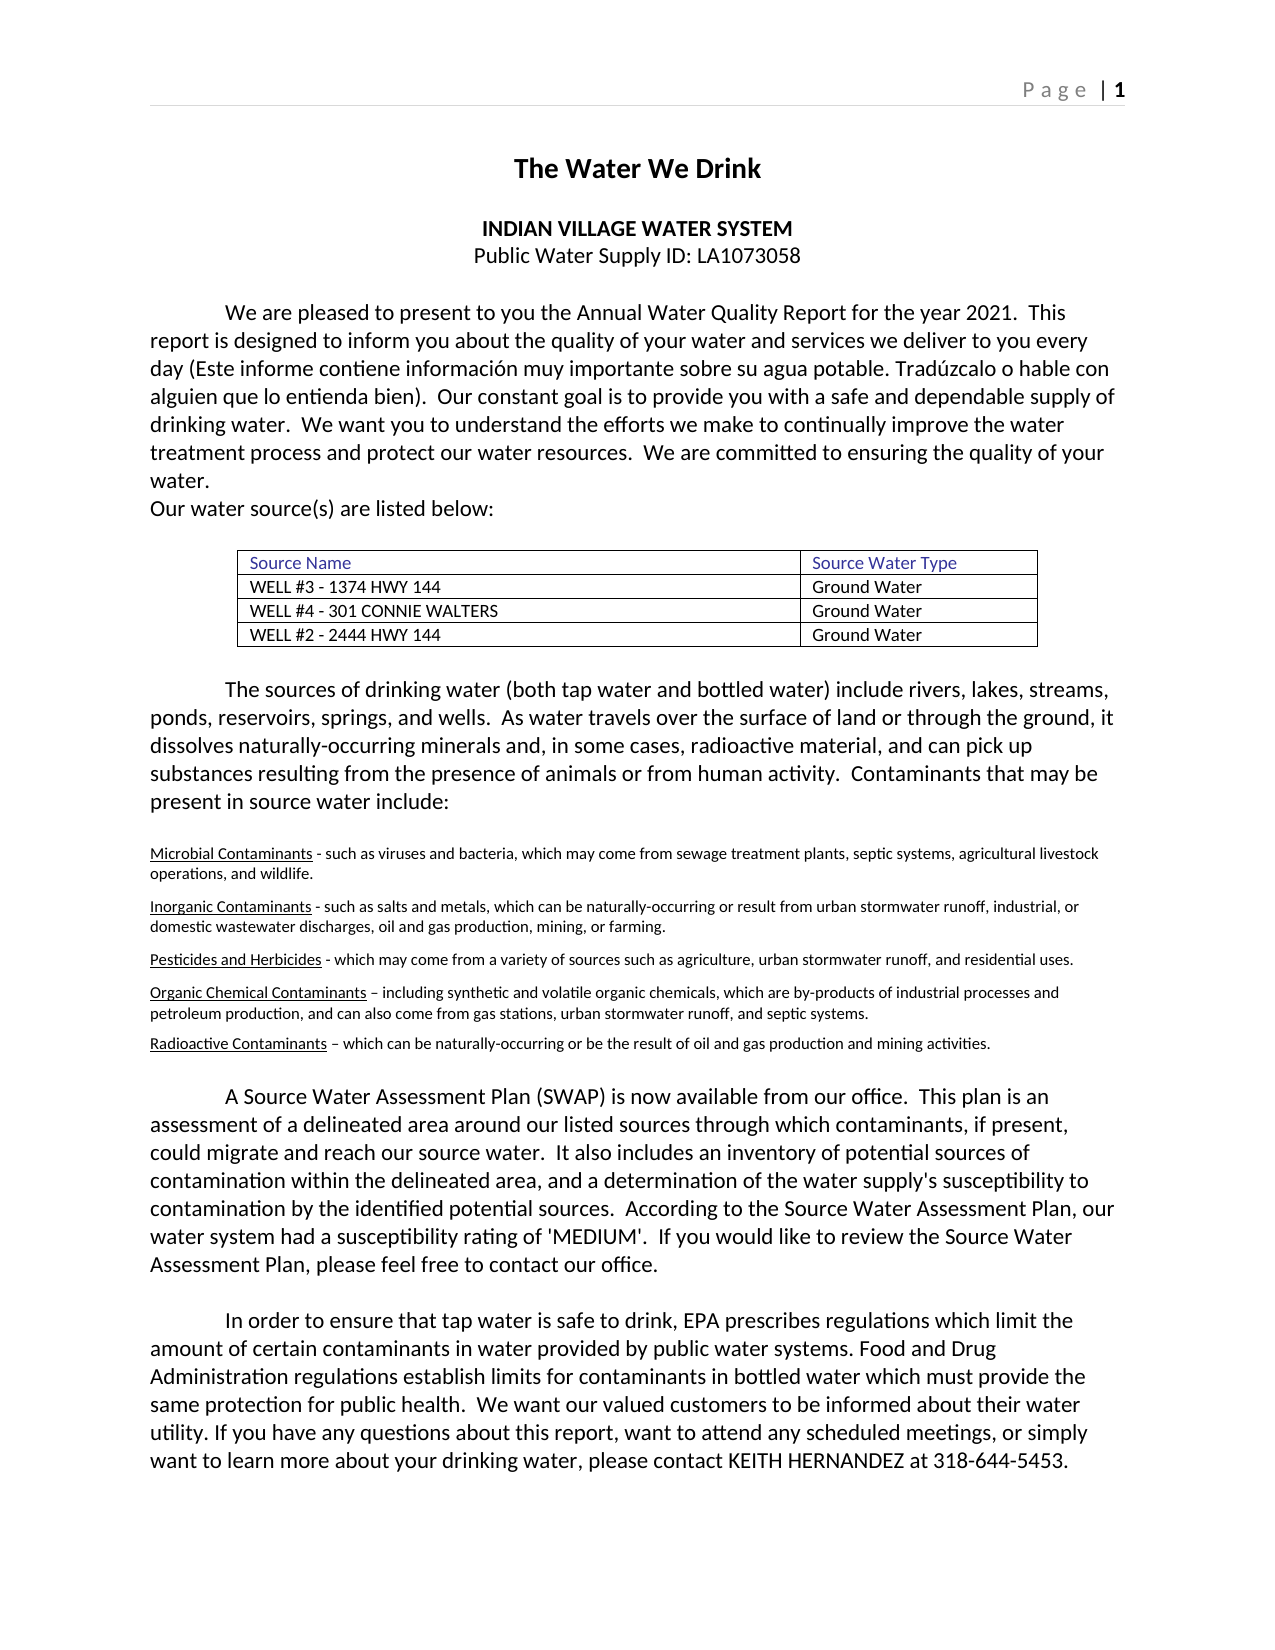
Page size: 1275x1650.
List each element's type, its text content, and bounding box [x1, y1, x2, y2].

text Pesticides and Herbicides - which may come from a variety of sources such as agriculture, urban stormwater runoff, and residential uses. [150, 949, 1125, 970]
table_cell Ground Water [801, 575, 1037, 598]
table_cell Ground Water [801, 599, 1037, 622]
text Radioactive Contaminants – which can be naturally-occurring or be the result of oil and gas production and mining activities. [150, 1033, 1125, 1054]
table_cell WELL #3 - 1374 HWY 144 [238, 575, 800, 598]
table_header Source Name [238, 551, 800, 574]
table_cell WELL #2 - 2444 HWY 144 [238, 623, 800, 646]
text We are pleased to present to you the Annual Water Quality Report for the year 2021. This report is designed to inform you about the quality of your water and services we deliver to you every day (Este informe contiene información muy importante sobre su agua potable. Tradúzcalo o hable con alguien que lo entienda bien). Our constant goal is to provide you with a safe and dependable supply of drinking water. We want you to understand the efforts we make to continually improve the water treatment process and protect our water resources. We are committed to ensuring the quality of your water. [150, 298, 1125, 494]
text INDIAN VILLAGE WATER SYSTEM [150, 214, 1125, 242]
text A Source Water Assessment Plan (SWAP) is now available from our office. This plan is an assessment of a delineated area around our listed sources through which contaminants, if present, could migrate and reach our source water. It also includes an inventory of potential sources of contamination within the delineated area, and a determination of the water supply's susceptibility to contamination by the identified potential sources. According to the Source Water Assessment Plan, our water system had a susceptibility rating of 'MEDIUM'. If you would like to review the Source Water Assessment Plan, please feel free to contact our office. [150, 1082, 1125, 1278]
text Microbial Contaminants - such as viruses and bacteria, which may come from sewage treatment plants, septic systems, agricultural livestock operations, and wildlife. [150, 843, 1125, 883]
text Inorganic Contaminants - such as salts and metals, which can be naturally-occurring or result from urban stormwater runoff, industrial, or domestic wastewater discharges, oil and gas production, mining, or farming. [150, 896, 1125, 937]
text The sources of drinking water (both tap water and bottled water) include rivers, lakes, streams, ponds, reservoirs, springs, and wells. As water travels over the surface of land or through the ground, it dissolves naturally-occurring minerals and, in some cases, radioactive material, and can pick up substances resulting from the presence of animals or from human activity. Contaminants that may be present in source water include: [150, 675, 1125, 815]
text In order to ensure that tap water is safe to drink, EPA prescribes regulations which limit the amount of certain contaminants in water provided by public water systems. Food and Drug Administration regulations establish limits for contaminants in bottled water which must provide the same protection for public health. We want our valued customers to be informed about their water utility. If you have any questions about this report, want to attend any scheduled meetings, or simply want to learn more about your drinking water, please contact KEITH HERNANDEZ at 318-644-5453. [150, 1306, 1125, 1474]
text Public Water Supply ID: LA1073058 [150, 242, 1125, 270]
text Our water source(s) are listed below: [150, 494, 1125, 522]
table_cell Ground Water [801, 623, 1037, 646]
table_cell WELL #4 - 301 CONNIE WALTERS [238, 599, 800, 622]
text The Water We Drink [150, 150, 1125, 186]
text Organic Chemical Contaminants – including synthetic and volatile organic chemicals, which are by-products of industrial processes and petroleum production, and can also come from gas stations, urban stormwater runoff, and septic systems. [150, 983, 1125, 1023]
table_header Source Water Type [801, 551, 1037, 574]
